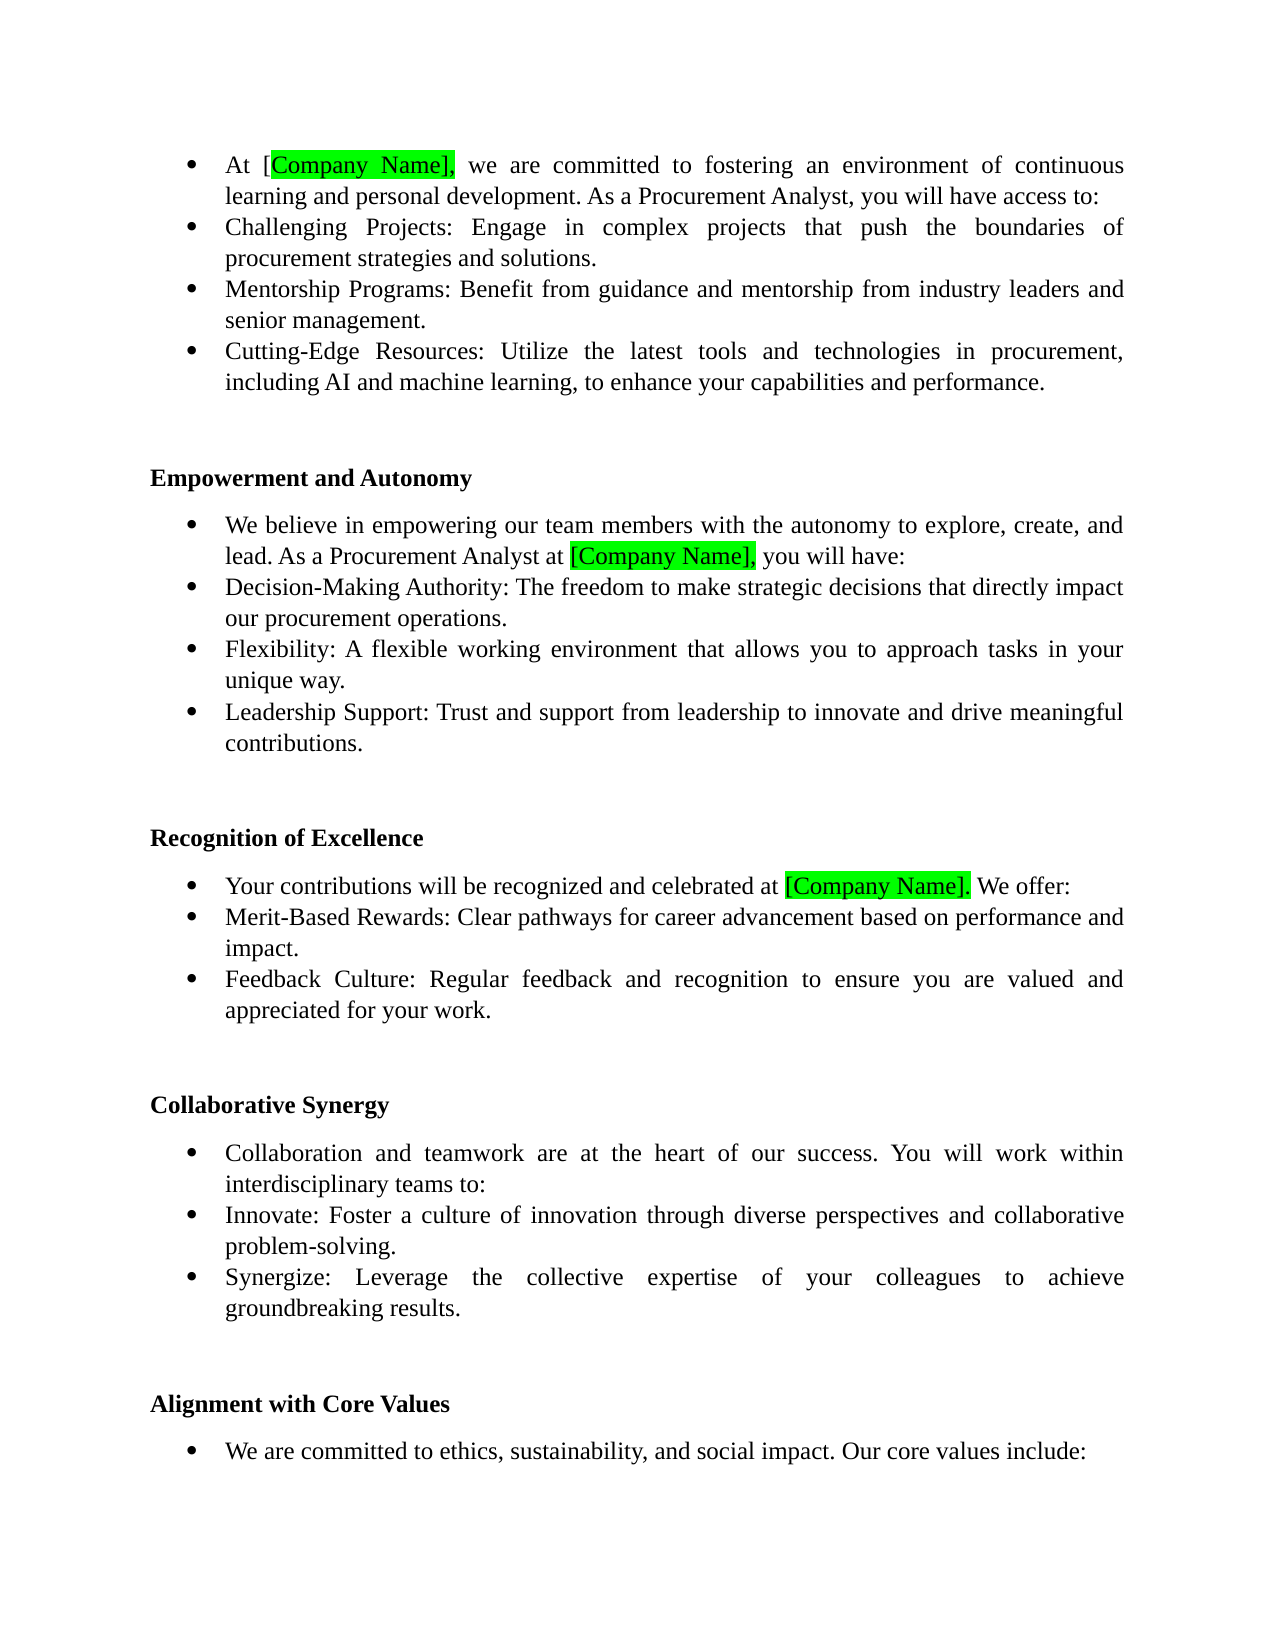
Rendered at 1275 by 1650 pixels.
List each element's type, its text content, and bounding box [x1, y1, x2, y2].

list Feedback Culture: Regular feedback and recognition to ensure you are valued and appreciated for your work. [187, 964, 1125, 1024]
list Your contributions will be recognized and celebrated at [Company Name]. We offer: [187, 871, 785, 899]
text Collaborative Synergy [150, 1090, 1125, 1119]
list Mentorship Programs: Benefit from guidance and mentorship from industry leaders and senior management. [187, 274, 1125, 334]
text Empowerment and Autonomy [150, 463, 1125, 491]
text Alignment with Core Values [150, 1389, 1125, 1417]
list We are committed to ethics, sustainability, and social impact. Our core values include: [187, 1436, 1125, 1465]
list Challenging Projects: Engage in complex projects that push the boundaries of procurement strategies and solutions. [187, 212, 1125, 272]
list Cutting-Edge Resources: Utilize the latest tools and technologies in procurement, including AI and machine learning, to enhance your capabilities and performance. [187, 336, 1125, 396]
list At [Company Name], we are committed to fostering an environment of continuous learning and personal development. As a Procurement Analyst, you will have access to: [187, 150, 1125, 210]
text Recognition of Excellence [150, 823, 1125, 852]
list Innovate: Foster a culture of innovation through diverse perspectives and collaborative problem-solving. [187, 1200, 1125, 1260]
list Leadership Support: Trust and support from leadership to innovate and drive meaningful contributions. [187, 697, 1125, 756]
list Synergize: Leverage the collective expertise of your colleagues to achieve groundbreaking results. [187, 1262, 1125, 1322]
list We believe in empowering our team members with the autonomy to explore, create, and lead. As a Procurement Analyst at [Company Name], you will have: [187, 510, 1125, 570]
list Collaboration and teamwork are at the heart of our success. You will work within interdisciplinary teams to: [187, 1138, 1125, 1198]
list Merit-Based Rewards: Clear pathways for career advancement based on performance and impact. [187, 902, 1125, 962]
list Decision-Making Authority: The freedom to make strategic decisions that directly impact our procurement operations. [187, 572, 1125, 632]
list Flexibility: A flexible working environment that allows you to approach tasks in your unique way. [187, 634, 1125, 694]
